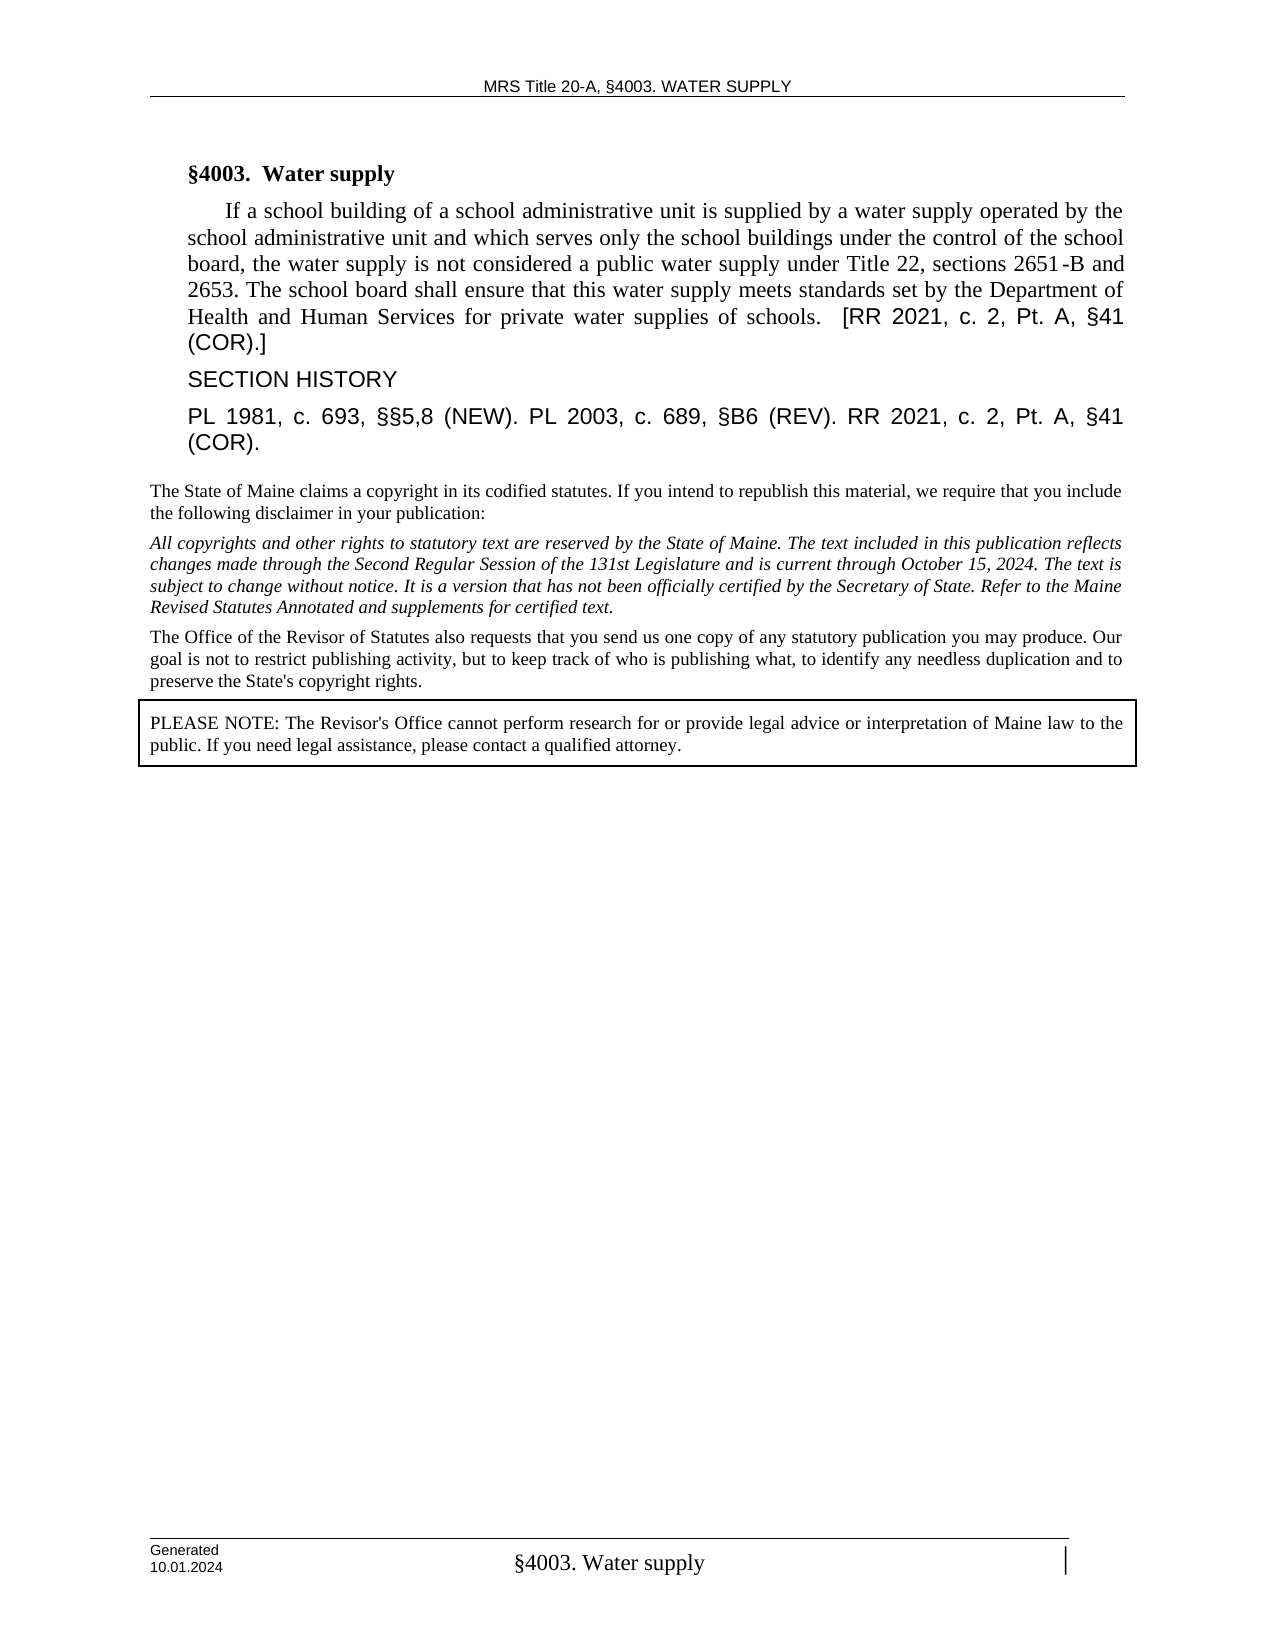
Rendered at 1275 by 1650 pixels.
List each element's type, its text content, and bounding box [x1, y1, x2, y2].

text The Office of the Revisor of Statutes also requests that you send us one copy of any statutory publication you may produce. Our goal is not to restrict publishing activity, but to keep track of who is publishing what, to identify any needless duplication and to preserve the State's copyright rights. [150, 626, 1125, 691]
text SECTION HISTORY [187, 366, 1125, 392]
text The State of Maine claims a copyright in its codified statutes. If you intend to republish this material, we require that you include the following disclaimer in your publication: [150, 480, 1125, 523]
text PL 1981, c. 693, §§5,8 (NEW). PL 2003, c. 689, §B6 (REV). RR 2021, c. 2, Pt. A, §41 (COR). [187, 403, 1125, 455]
text All copyrights and other rights to statutory text are reserved by the State of Maine. The text included in this publication reflects changes made through the Second Regular Session of the 131st Legislature and is current through October 15, 2024 . The text is subject to change without notice. It is a version that has not been officially certified by the Secretary of State. Refer to the Maine Revised Statutes Annotated and supplements for certified text. [150, 532, 1125, 618]
text If a school building of a school administrative unit is supplied by a water supply operated by the school administrative unit and which serves only the school buildings under the control of the school board, the water supply is not considered a public water supply under Title 22, sections 2651‑B and 2653. The school board shall ensure that this water supply meets standards set by the Department of Health and Human Services for private water supplies of schools. [RR 2021, c. 2, Pt. A, §41 (COR).] [187, 197, 1125, 355]
text §4003. Water supply [187, 160, 1125, 187]
text PLEASE NOTE: The Revisor's Office cannot perform research for or provide legal advice or interpretation of Maine law to the public. If you need legal assistance, please contact a qualified attorney. [140, 701, 1135, 765]
